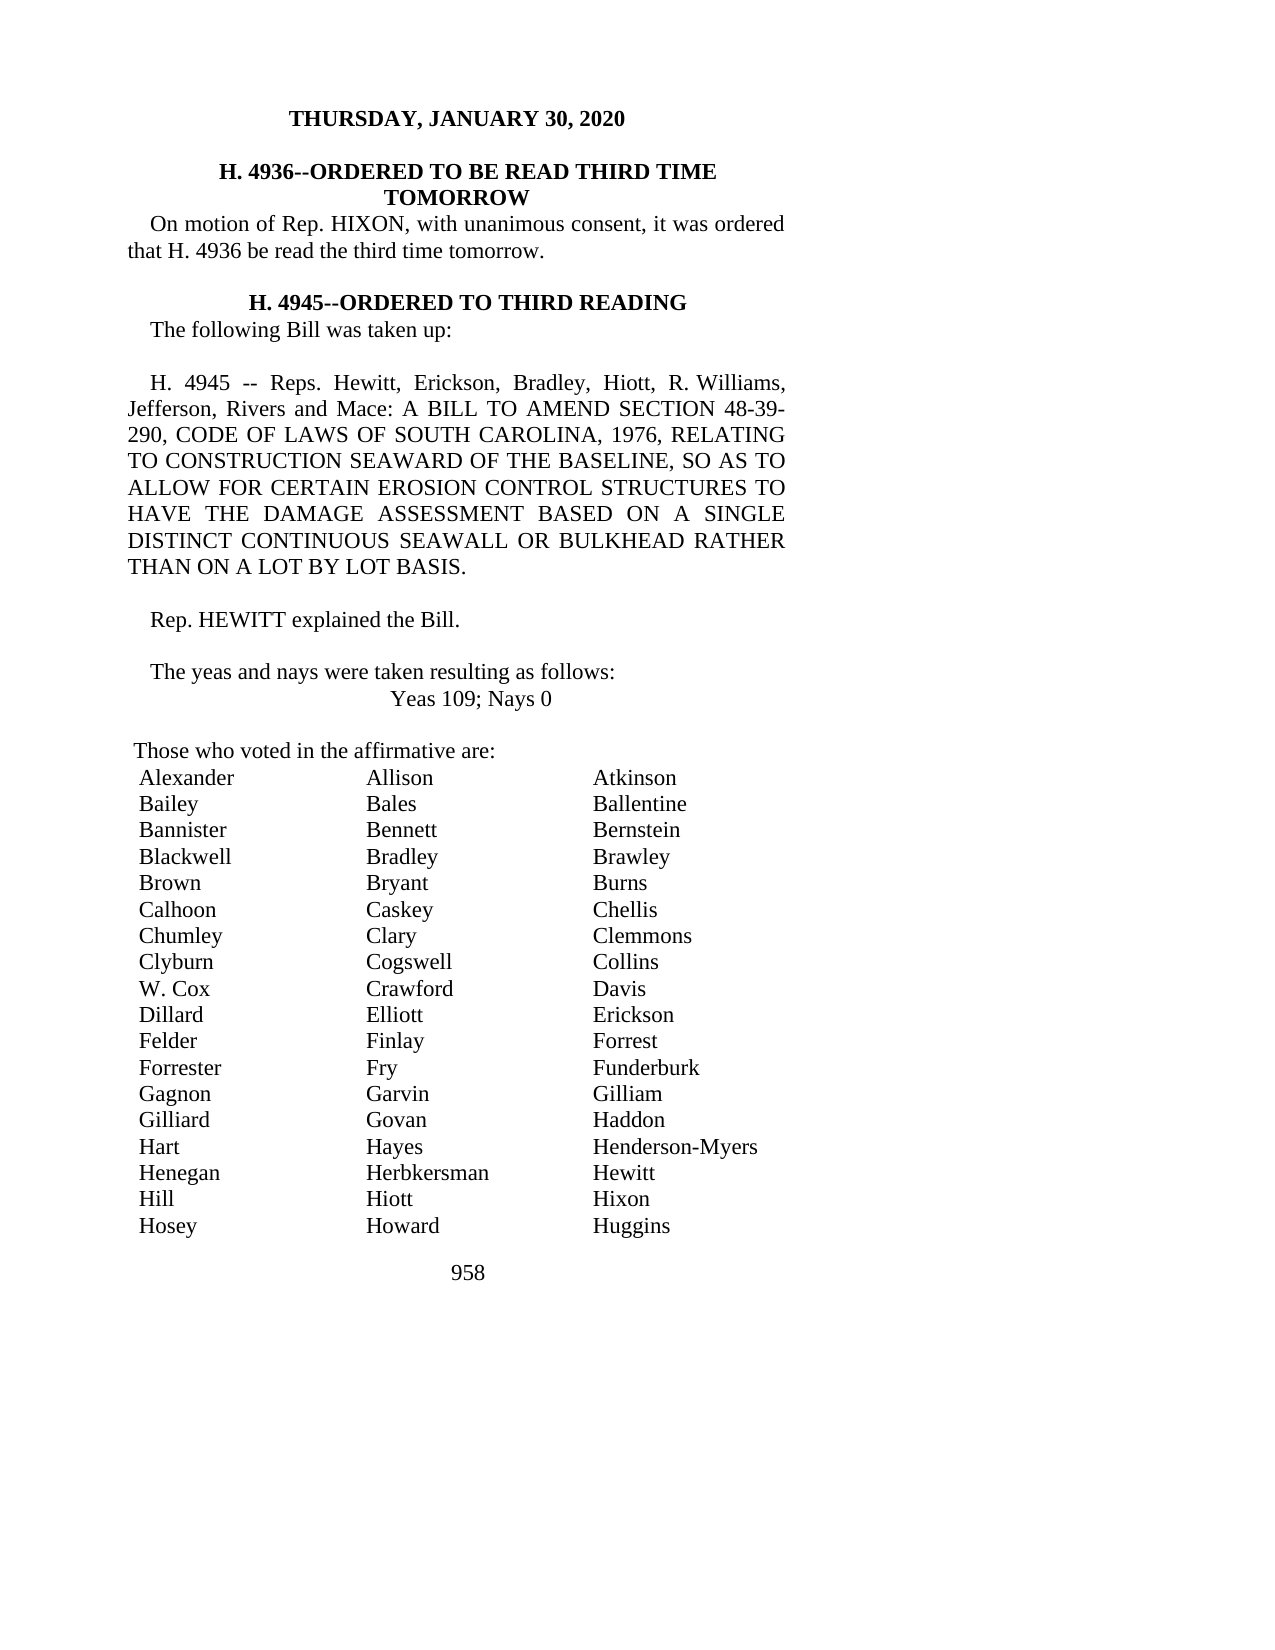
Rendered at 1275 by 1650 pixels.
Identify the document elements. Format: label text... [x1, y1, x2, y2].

table_cell Bradley [355, 843, 581, 869]
table_cell Funderburk [581, 1054, 808, 1080]
table_cell Henegan [128, 1159, 354, 1186]
table_cell Brawley [581, 843, 808, 869]
table_cell Brown [128, 869, 354, 896]
text H. 4945 -- Reps. Hewitt, Erickson, Bradley, Hiott, R. Williams, Jefferson, Rivers and Mace: A BILL TO AMEND SECTION 48-39-290, CODE OF LAWS OF SOUTH CAROLINA, 1976, RELATING TO CONSTRUCTION SEAWARD OF THE BASELINE, SO AS TO ALLOW FOR CERTAIN EROSION CONTROL STRUCTURES TO HAVE THE DAMAGE ASSESSMENT BASED ON A SINGLE DISTINCT CONTINUOUS SEAWALL OR BULKHEAD RATHER THAN ON A LOT BY LOT BASIS. [127, 368, 786, 579]
table_cell Clary [355, 922, 581, 948]
table_cell Huggins [581, 1212, 808, 1238]
table_cell Dillard [128, 1001, 354, 1027]
table_cell Howard [355, 1212, 581, 1238]
table_cell Bales [355, 790, 581, 817]
table_cell Fry [355, 1054, 581, 1080]
table_cell Chellis [581, 896, 808, 922]
table_cell Hart [128, 1133, 354, 1159]
table_cell Calhoon [128, 896, 354, 922]
table_cell Chumley [128, 922, 354, 948]
table_cell Gilliam [581, 1080, 808, 1106]
table_cell Gilliard [128, 1106, 354, 1133]
table_cell Caskey [355, 896, 581, 922]
table_cell Forrester [128, 1054, 354, 1080]
table_cell Hiott [355, 1186, 581, 1212]
table_cell Felder [128, 1028, 354, 1054]
table_cell Bailey [128, 790, 354, 817]
text H. 4945--ORDERED TO THIRD READING [127, 289, 786, 316]
table_cell Cogswell [355, 948, 581, 975]
table_cell Haddon [581, 1106, 808, 1133]
table_cell Hewitt [581, 1159, 808, 1186]
table_cell Hill [128, 1186, 354, 1212]
table_cell Clyburn [128, 948, 354, 975]
table_cell Hixon [581, 1186, 808, 1212]
text Yeas 109; Nays 0 [127, 685, 786, 711]
table_cell Herbkersman [355, 1159, 581, 1186]
table_cell Bernstein [581, 817, 808, 843]
text Those who voted in the affirmative are: [127, 737, 786, 764]
table_cell Finlay [355, 1028, 581, 1054]
table_cell Blackwell [128, 843, 354, 869]
table_cell Hayes [355, 1133, 581, 1159]
table_cell Forrest [581, 1028, 808, 1054]
table_cell Collins [581, 948, 808, 975]
table_cell W. Cox [128, 975, 354, 1001]
table_cell Henderson-Myers [581, 1133, 808, 1159]
table_cell Crawford [355, 975, 581, 1001]
table_cell Bryant [355, 869, 581, 896]
table_header Allison [355, 764, 581, 790]
table_cell Burns [581, 869, 808, 896]
text On motion of Rep. HIXON, with unanimous consent, it was ordered that H. 4936 be read the third time tomorrow. [127, 210, 786, 263]
table_cell Govan [355, 1106, 581, 1133]
text Rep. HEWITT explained the Bill. [127, 606, 786, 632]
table_cell Davis [581, 975, 808, 1001]
table_cell Clemmons [581, 922, 808, 948]
table_cell Garvin [355, 1080, 581, 1106]
table_header Alexander [128, 764, 354, 790]
table_cell Bannister [128, 817, 354, 843]
table_cell Gagnon [128, 1080, 354, 1106]
text H. 4936--ORDERED TO BE READ THIRD TIME TOMORROW [127, 158, 786, 210]
text The yeas and nays were taken resulting as follows: [127, 658, 786, 685]
table_cell Bennett [355, 817, 581, 843]
text The following Bill was taken up: [127, 316, 786, 342]
table_header Atkinson [581, 764, 808, 790]
table_cell Hosey [128, 1212, 354, 1238]
table_cell Ballentine [581, 790, 808, 817]
table_cell Erickson [581, 1001, 808, 1027]
table_cell Elliott [355, 1001, 581, 1027]
